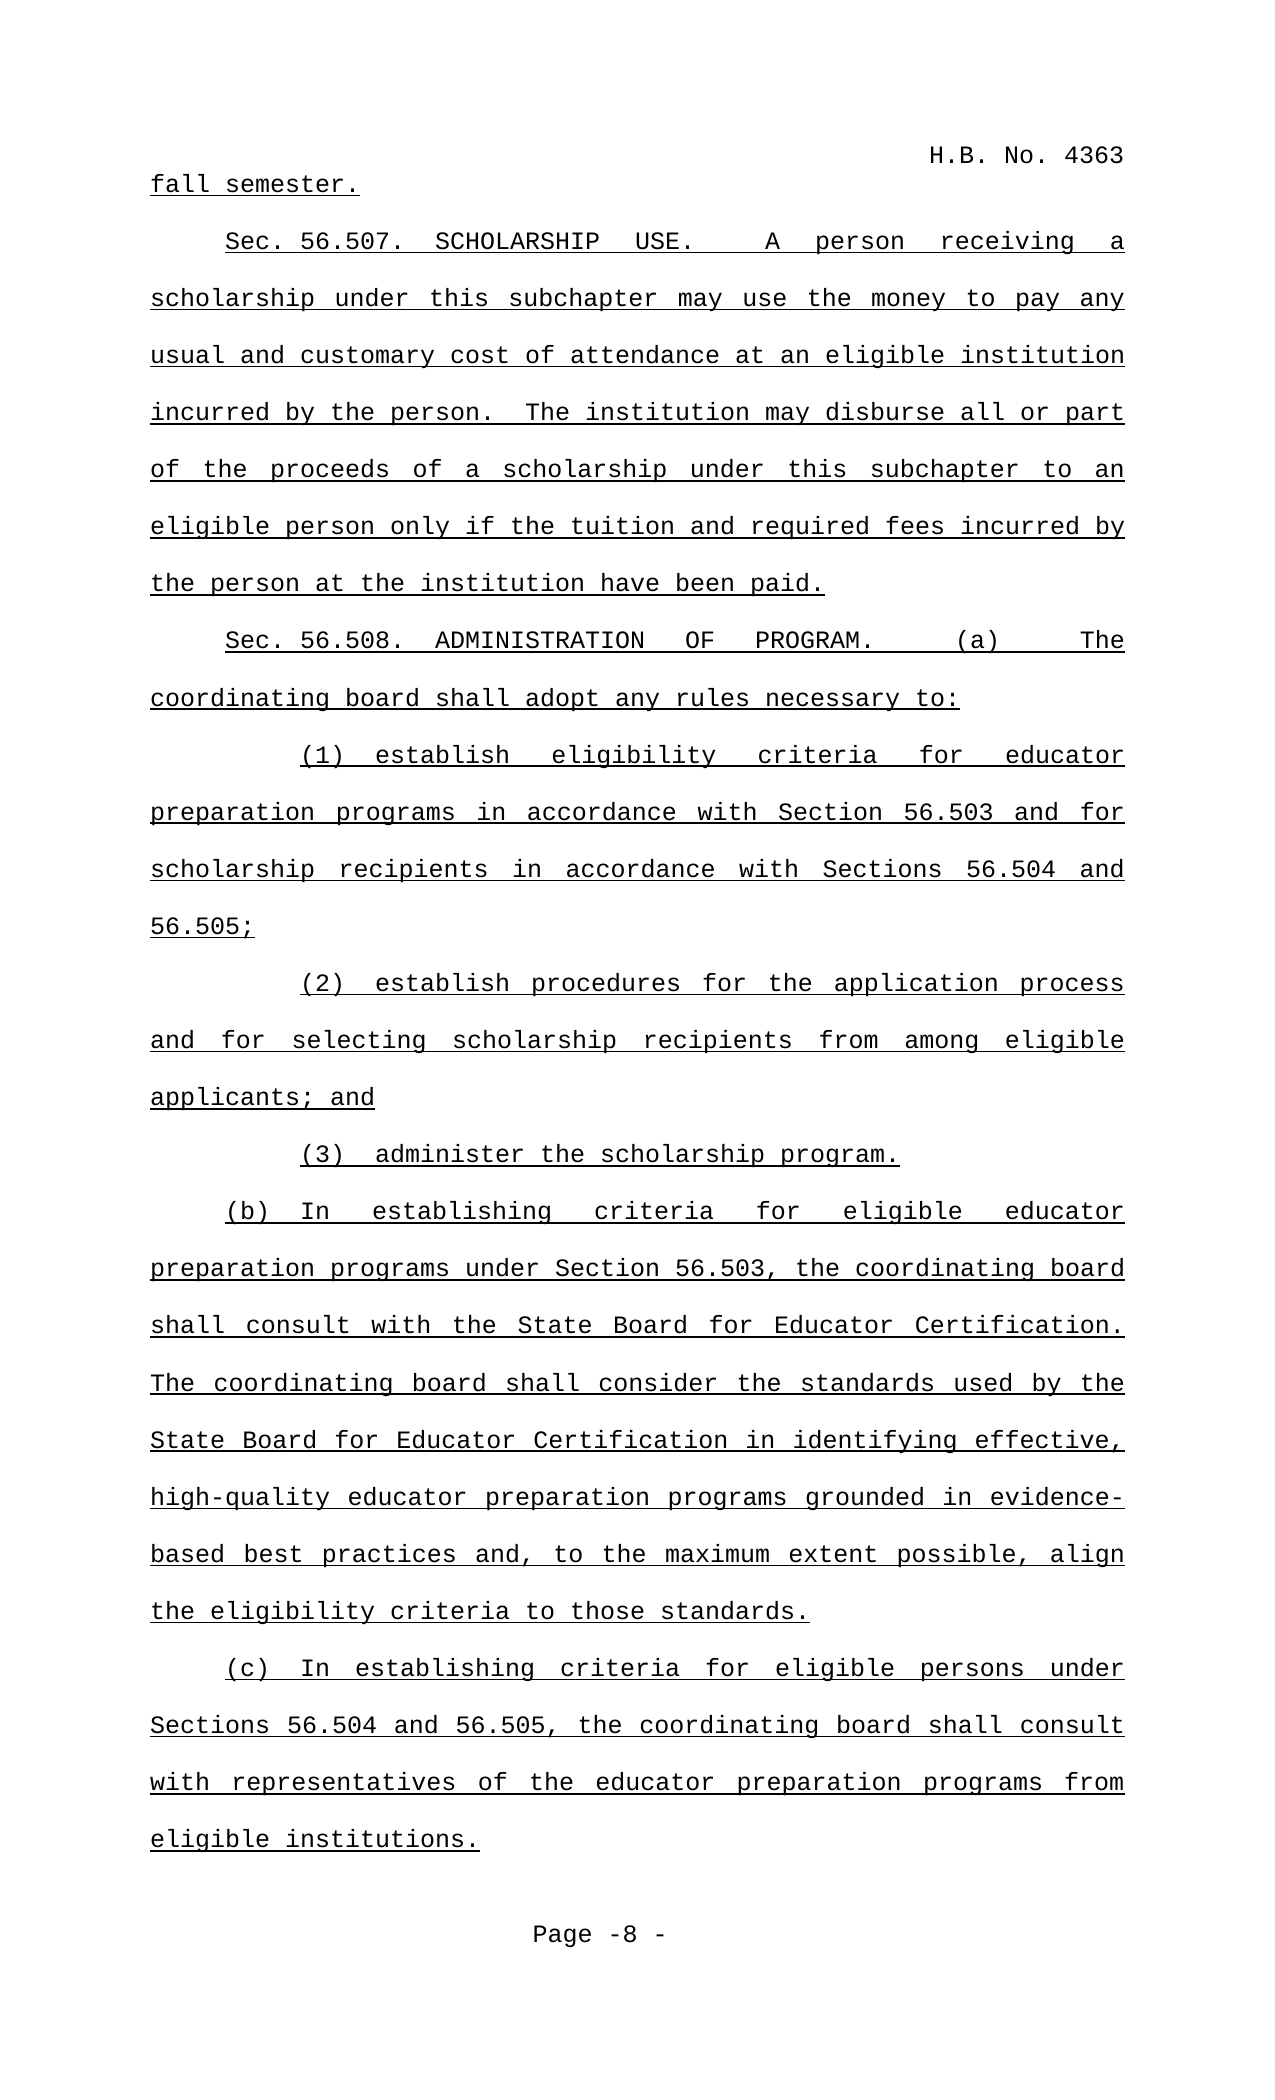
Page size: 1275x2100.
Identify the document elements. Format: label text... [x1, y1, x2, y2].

text (b) In establishing criteria for eligible educator preparation programs under Section 56.503, the coordinating board shall consult with the State Board for Educator Certification. The coordinating board shall consider the standards used by the State Board for Educator Certification in identifying effective, high-quality educator preparation programs grounded in evidence-based best practices and, to the maximum extent possible, align the eligibility criteria to those standards. [150, 1338, 1125, 1393]
text Sec. 56.507. SCHOLARSHIP USE. A person receiving a scholarship under this subchapter may use the money to pay any usual and customary cost of attendance at an eligible institution incurred by the person. The institution may disburse all or part of the proceeds of a scholarship under this subchapter to an eligible person only if the tuition and required fees incurred by the person at the institution have been paid. [150, 367, 1125, 423]
text (b) In establishing criteria for eligible educator preparation programs under Section 56.503, the coordinating board shall consult with the State Board for Educator Certification. The coordinating board shall consider the standards used by the State Board for Educator Certification in identifying effective, high-quality educator preparation programs grounded in evidence-based best practices and, to the maximum extent possible, align the eligibility criteria to those standards. [150, 1395, 1125, 1450]
text (b) In establishing criteria for eligible educator preparation programs under Section 56.503, the coordinating board shall consult with the State Board for Educator Certification. The coordinating board shall consider the standards used by the State Board for Educator Certification in identifying effective, high-quality educator preparation programs grounded in evidence-based best practices and, to the maximum extent possible, align the eligibility criteria to those standards. [150, 1199, 1125, 1279]
text Sec. 56.508. ADMINISTRATION OF PROGRAM. (a) The coordinating board shall adopt any rules necessary to: [150, 628, 1125, 713]
text (c) In establishing criteria for eligible persons under Sections 56.504 and 56.505, the coordinating board shall consult with representatives of the educator preparation programs from eligible institutions. [150, 1737, 1125, 1793]
text (b) In establishing criteria for eligible educator preparation programs under Section 56.503, the coordinating board shall consult with the State Board for Educator Certification. The coordinating board shall consider the standards used by the State Board for Educator Certification in identifying effective, high-quality educator preparation programs grounded in evidence-based best practices and, to the maximum extent possible, align the eligibility criteria to those standards. [150, 1509, 1125, 1565]
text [150, 171, 1125, 200]
text (1) establish eligibility criteria for educator preparation programs in accordance with Section 56.503 and for scholarship recipients in accordance with Sections 56.504 and 56.505; [150, 824, 1125, 880]
text Sec. 56.507. SCHOLARSHIP USE. A person receiving a scholarship under this subchapter may use the money to pay any usual and customary cost of attendance at an eligible institution incurred by the person. The institution may disburse all or part of the proceeds of a scholarship under this subchapter to an eligible person only if the tuition and required fees incurred by the person at the institution have been paid. [150, 539, 1125, 599]
text Sec. 56.507. SCHOLARSHIP USE. A person receiving a scholarship under this subchapter may use the money to pay any usual and customary cost of attendance at an eligible institution incurred by the person. The institution may disburse all or part of the proceeds of a scholarship under this subchapter to an eligible person only if the tuition and required fees incurred by the person at the institution have been paid. [150, 310, 1125, 366]
text Sec. 56.507. SCHOLARSHIP USE. A person receiving a scholarship under this subchapter may use the money to pay any usual and customary cost of attendance at an eligible institution incurred by the person. The institution may disburse all or part of the proceeds of a scholarship under this subchapter to an eligible person only if the tuition and required fees incurred by the person at the institution have been paid. [150, 228, 1125, 309]
text (1) establish eligibility criteria for educator preparation programs in accordance with Section 56.503 and for scholarship recipients in accordance with Sections 56.504 and 56.505; [150, 881, 1125, 942]
text (b) In establishing criteria for eligible educator preparation programs under Section 56.503, the coordinating board shall consult with the State Board for Educator Certification. The coordinating board shall consider the standards used by the State Board for Educator Certification in identifying effective, high-quality educator preparation programs grounded in evidence-based best practices and, to the maximum extent possible, align the eligibility criteria to those standards. [150, 1452, 1125, 1508]
text (b) In establishing criteria for eligible educator preparation programs under Section 56.503, the coordinating board shall consult with the State Board for Educator Certification. The coordinating board shall consider the standards used by the State Board for Educator Certification in identifying effective, high-quality educator preparation programs grounded in evidence-based best practices and, to the maximum extent possible, align the eligibility criteria to those standards. [150, 1281, 1125, 1336]
text (3) administer the scholarship program. [150, 1142, 1125, 1170]
text Sec. 56.507. SCHOLARSHIP USE. A person receiving a scholarship under this subchapter may use the money to pay any usual and customary cost of attendance at an eligible institution incurred by the person. The institution may disburse all or part of the proceeds of a scholarship under this subchapter to an eligible person only if the tuition and required fees incurred by the person at the institution have been paid. [150, 425, 1125, 480]
text (2) establish procedures for the application process and for selecting scholarship recipients from among eligible applicants; and [150, 1052, 1125, 1113]
text (c) In establishing criteria for eligible persons under Sections 56.504 and 56.505, the coordinating board shall consult with representatives of the educator preparation programs from eligible institutions. [150, 1655, 1125, 1736]
text Sec. 56.507. SCHOLARSHIP USE. A person receiving a scholarship under this subchapter may use the money to pay any usual and customary cost of attendance at an eligible institution incurred by the person. The institution may disburse all or part of the proceeds of a scholarship under this subchapter to an eligible person only if the tuition and required fees incurred by the person at the institution have been paid. [150, 482, 1125, 537]
text (c) In establishing criteria for eligible persons under Sections 56.504 and 56.505, the coordinating board shall consult with representatives of the educator preparation programs from eligible institutions. [150, 1795, 1125, 1855]
text (b) In establishing criteria for eligible educator preparation programs under Section 56.503, the coordinating board shall consult with the State Board for Educator Certification. The coordinating board shall consider the standards used by the State Board for Educator Certification in identifying effective, high-quality educator preparation programs grounded in evidence-based best practices and, to the maximum extent possible, align the eligibility criteria to those standards. [150, 1566, 1125, 1627]
text (1) establish eligibility criteria for educator preparation programs in accordance with Section 56.503 and for scholarship recipients in accordance with Sections 56.504 and 56.505; [150, 742, 1125, 822]
text (2) establish procedures for the application process and for selecting scholarship recipients from among eligible applicants; and [150, 970, 1125, 1051]
